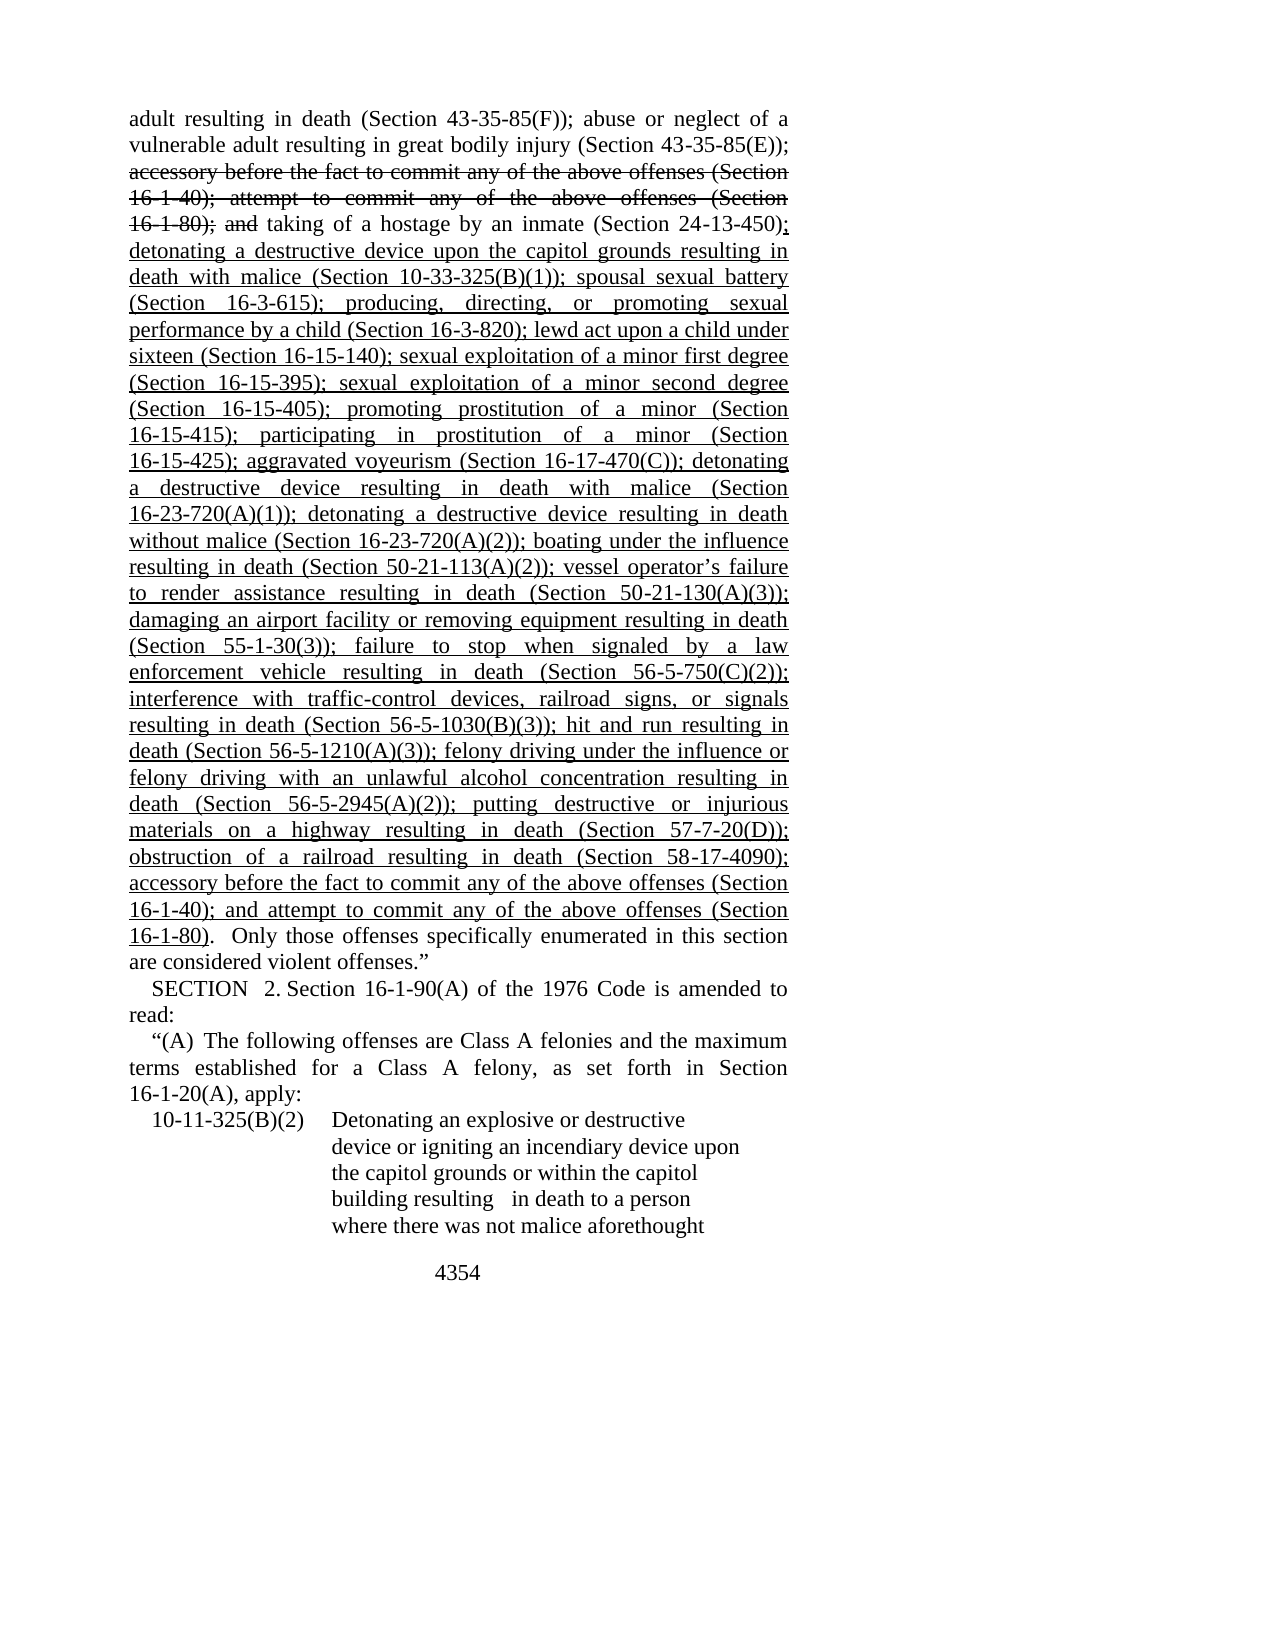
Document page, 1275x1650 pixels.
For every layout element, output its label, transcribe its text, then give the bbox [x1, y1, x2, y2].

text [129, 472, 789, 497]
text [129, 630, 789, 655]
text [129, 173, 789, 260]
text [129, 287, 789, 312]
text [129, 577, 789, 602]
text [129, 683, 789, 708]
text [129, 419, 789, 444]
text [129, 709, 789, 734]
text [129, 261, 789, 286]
text where there was not malice aforethought [129, 1212, 789, 1238]
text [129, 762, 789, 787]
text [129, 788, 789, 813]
text “(A) The following offenses are Class A felonies and the maximum terms established for a Class A felony, as set forth in Section 16-1-20(A), apply: [129, 1027, 789, 1106]
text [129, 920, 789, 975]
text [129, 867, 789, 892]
text 10-11-325(B)(2) Detonating an explosive or destructive [129, 1106, 789, 1133]
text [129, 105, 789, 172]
text the capitol grounds or within the capitol [129, 1159, 789, 1186]
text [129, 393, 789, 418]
text SECTION 2. Section 16-1-90(A) of the 1976 Code is amended to read: [129, 975, 789, 1027]
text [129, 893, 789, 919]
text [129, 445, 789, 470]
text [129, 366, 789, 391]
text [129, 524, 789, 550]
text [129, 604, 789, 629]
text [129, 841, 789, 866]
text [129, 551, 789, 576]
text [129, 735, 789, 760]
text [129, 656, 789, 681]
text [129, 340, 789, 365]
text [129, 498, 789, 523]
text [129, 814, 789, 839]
text device or igniting an incendiary device upon [129, 1133, 789, 1159]
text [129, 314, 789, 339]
text building resulting in death to a person [129, 1186, 789, 1212]
